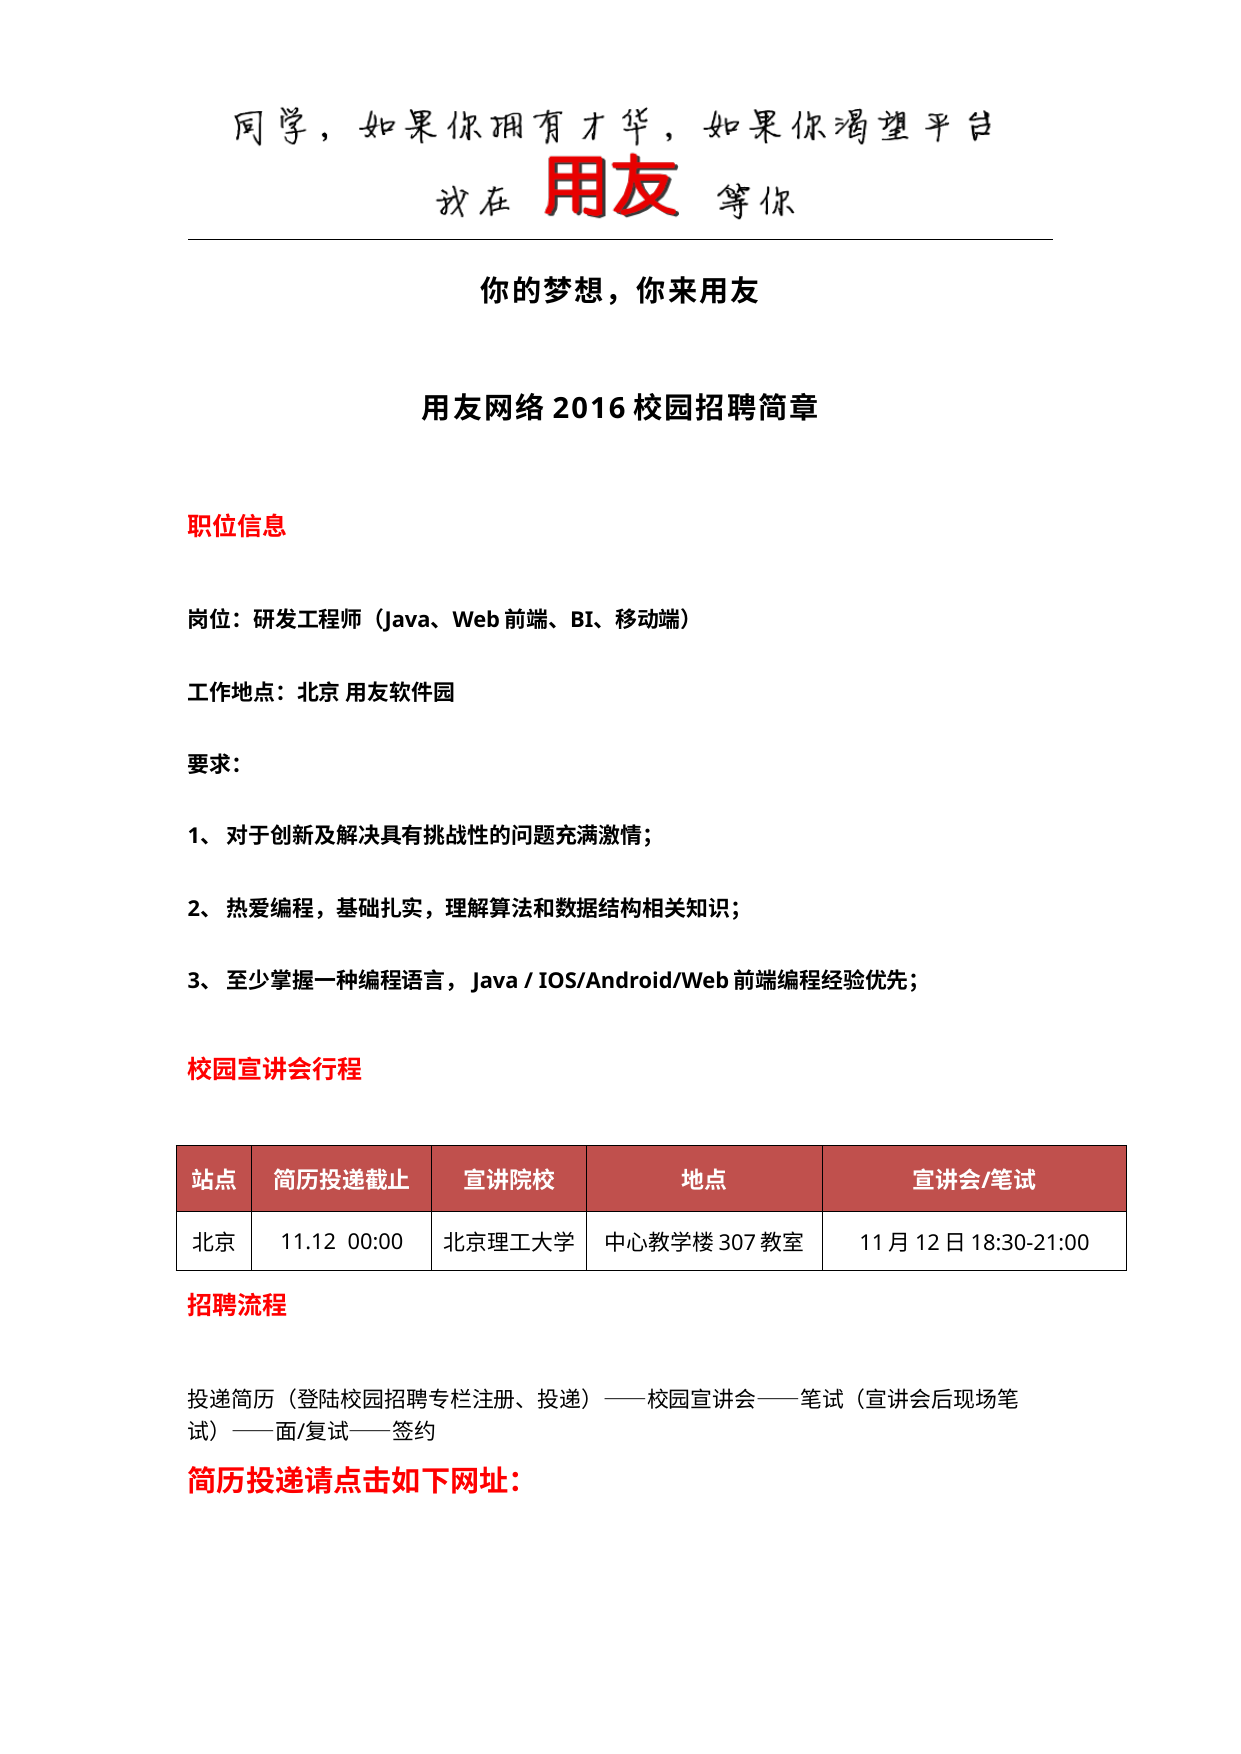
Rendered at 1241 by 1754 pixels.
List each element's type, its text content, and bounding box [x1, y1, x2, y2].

table_cell 11月12日18:30-21:00 [823, 1212, 1126, 1270]
text 要求： [187, 746, 1053, 779]
table_cell 中心教学楼307教室 [587, 1212, 822, 1270]
text 投递简历（登陆校园招聘专栏注册、投递）——校园宣讲会——笔试（宣讲会后现场笔试）——面/复试——签约 [187, 1382, 1053, 1447]
table_cell 北京 [177, 1212, 251, 1270]
table_header 站点 [177, 1146, 251, 1211]
table_cell 北京理工大学 [432, 1212, 586, 1270]
text 招聘流程 [187, 1271, 1053, 1336]
list 对于创新及解决具有挑战性的问题充满激情； [187, 818, 1053, 851]
text 简历投递请点击如下网址： [187, 1447, 1053, 1512]
list 至少掌握一种编程语言， Java / IOS/Android/Web前端编程经验优先； [187, 963, 1053, 995]
text 用友网络2016校园招聘简章 [187, 374, 1053, 439]
table_cell 11.12 00:00 [252, 1212, 431, 1270]
text 校园宣讲会行程 [187, 1035, 1053, 1100]
table_header 地点 [587, 1146, 822, 1211]
text 职位信息 [187, 492, 1053, 557]
text 岗位：研发工程师（Java、Web前端、BI、移动端） [187, 602, 1053, 634]
picture [206, 88, 1034, 237]
text 你的梦想，你来用友 [187, 256, 1053, 321]
table_header 宣讲院校 [432, 1146, 586, 1211]
table_header 简历投递截止 [252, 1146, 431, 1211]
list 热爱编程，基础扎实，理解算法和数据结构相关知识； [187, 890, 1053, 923]
text 工作地点：北京 用友软件园 [187, 674, 1053, 707]
table_header 宣讲会/笔试 [823, 1146, 1126, 1211]
